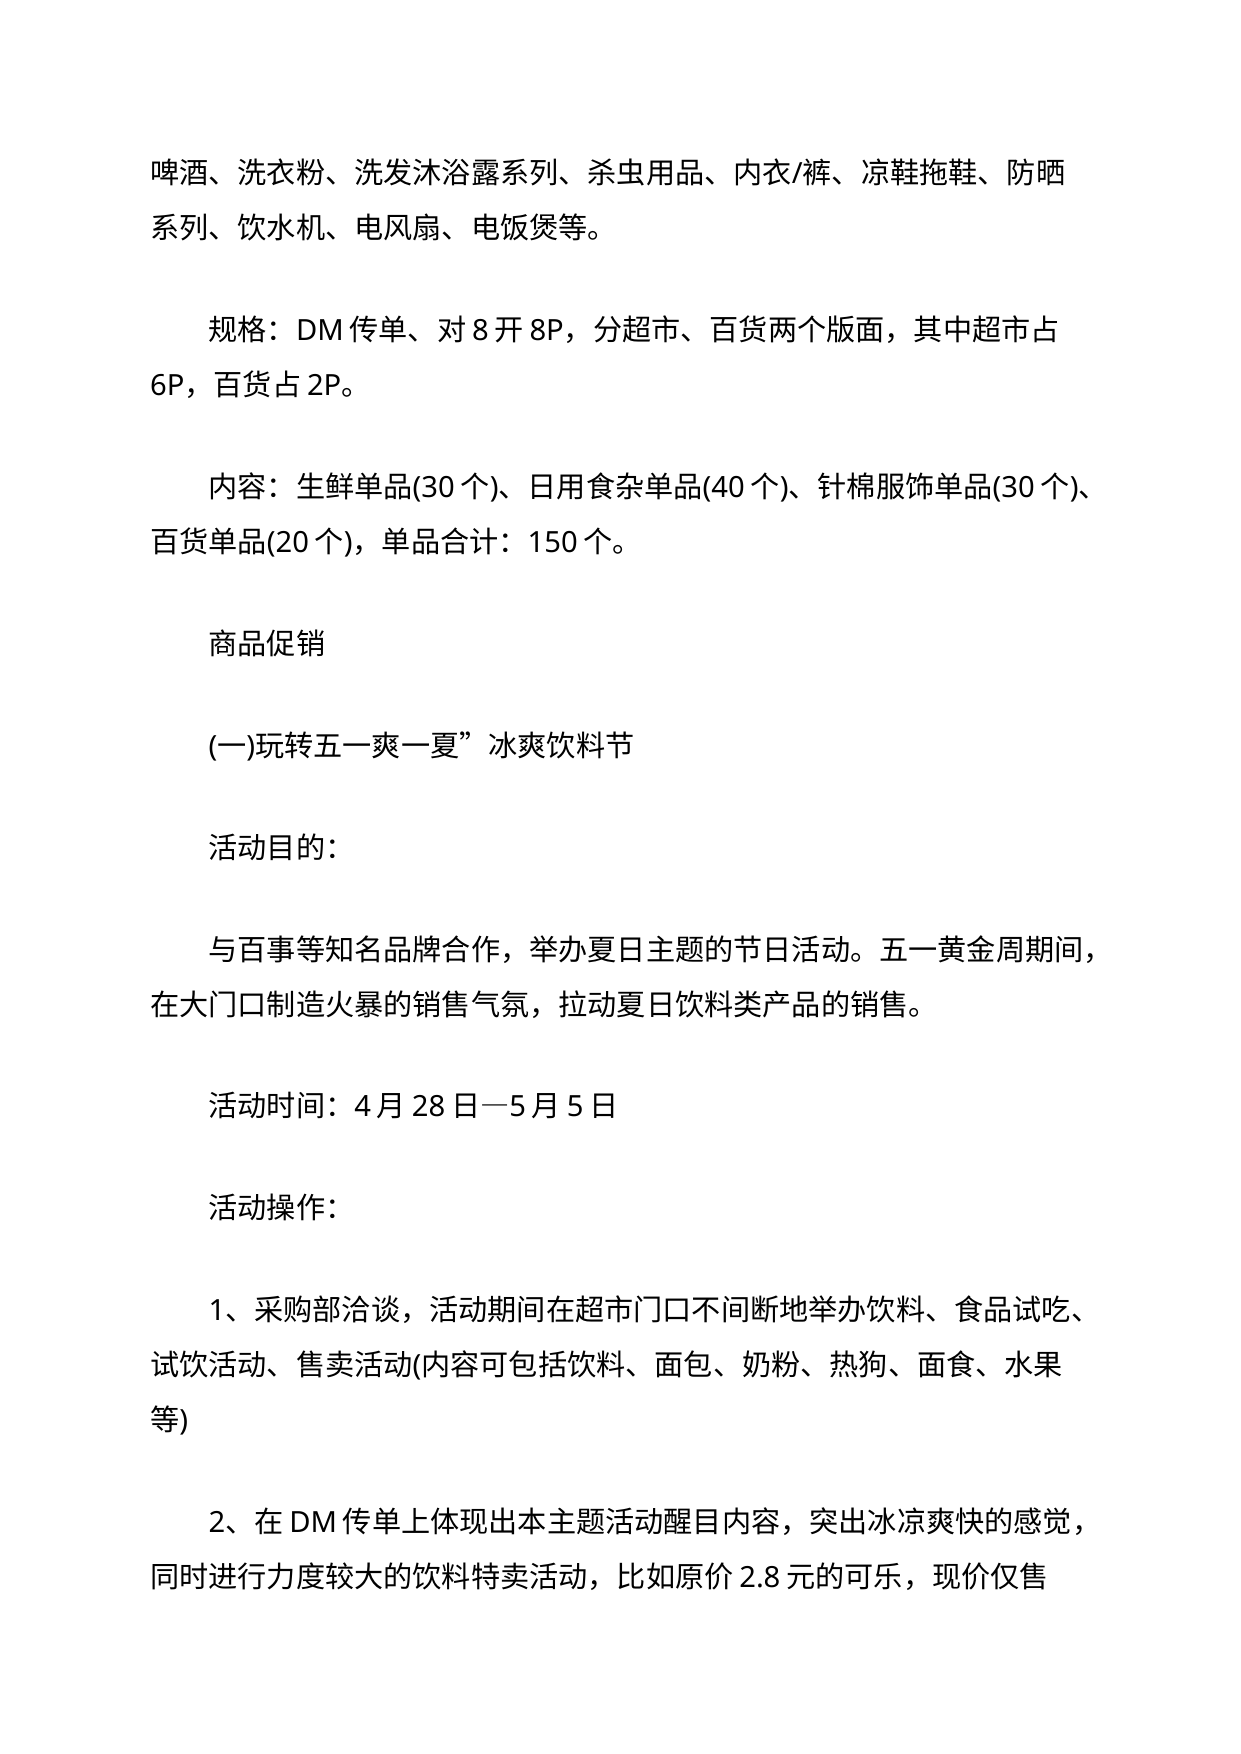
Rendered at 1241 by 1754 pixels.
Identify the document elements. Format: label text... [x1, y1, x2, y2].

text 商品促销 [150, 621, 1090, 663]
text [150, 1499, 1090, 1596]
text 活动目的： [150, 824, 1090, 867]
text 1、采购部洽谈，活动期间在超市门口不间断地举办饮料、食品试吃、试饮活动、售卖活动(内容可包括饮料、面包、奶粉、热狗、面食、水果等) [150, 1287, 1090, 1439]
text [150, 150, 1090, 247]
text 规格：DM传单、对8开8P，分超市、百货两个版面，其中超市占6P，百货占2P。 [150, 307, 1090, 404]
text 与百事等知名品牌合作，举办夏日主题的节日活动。五一黄金周期间，在大门口制造火暴的销售气氛，拉动夏日饮料类产品的销售。 [150, 926, 1090, 1023]
text 活动操作： [150, 1185, 1090, 1227]
text 活动时间：4月28日—5月5日 [150, 1083, 1090, 1125]
text 内容：生鲜单品(30个)、日用食杂单品(40个)、针棉服饰单品(30个)、百货单品(20个)，单品合计：150个。 [150, 464, 1090, 561]
text (一)玩转五一爽一夏”冰爽饮料节 [150, 722, 1090, 765]
